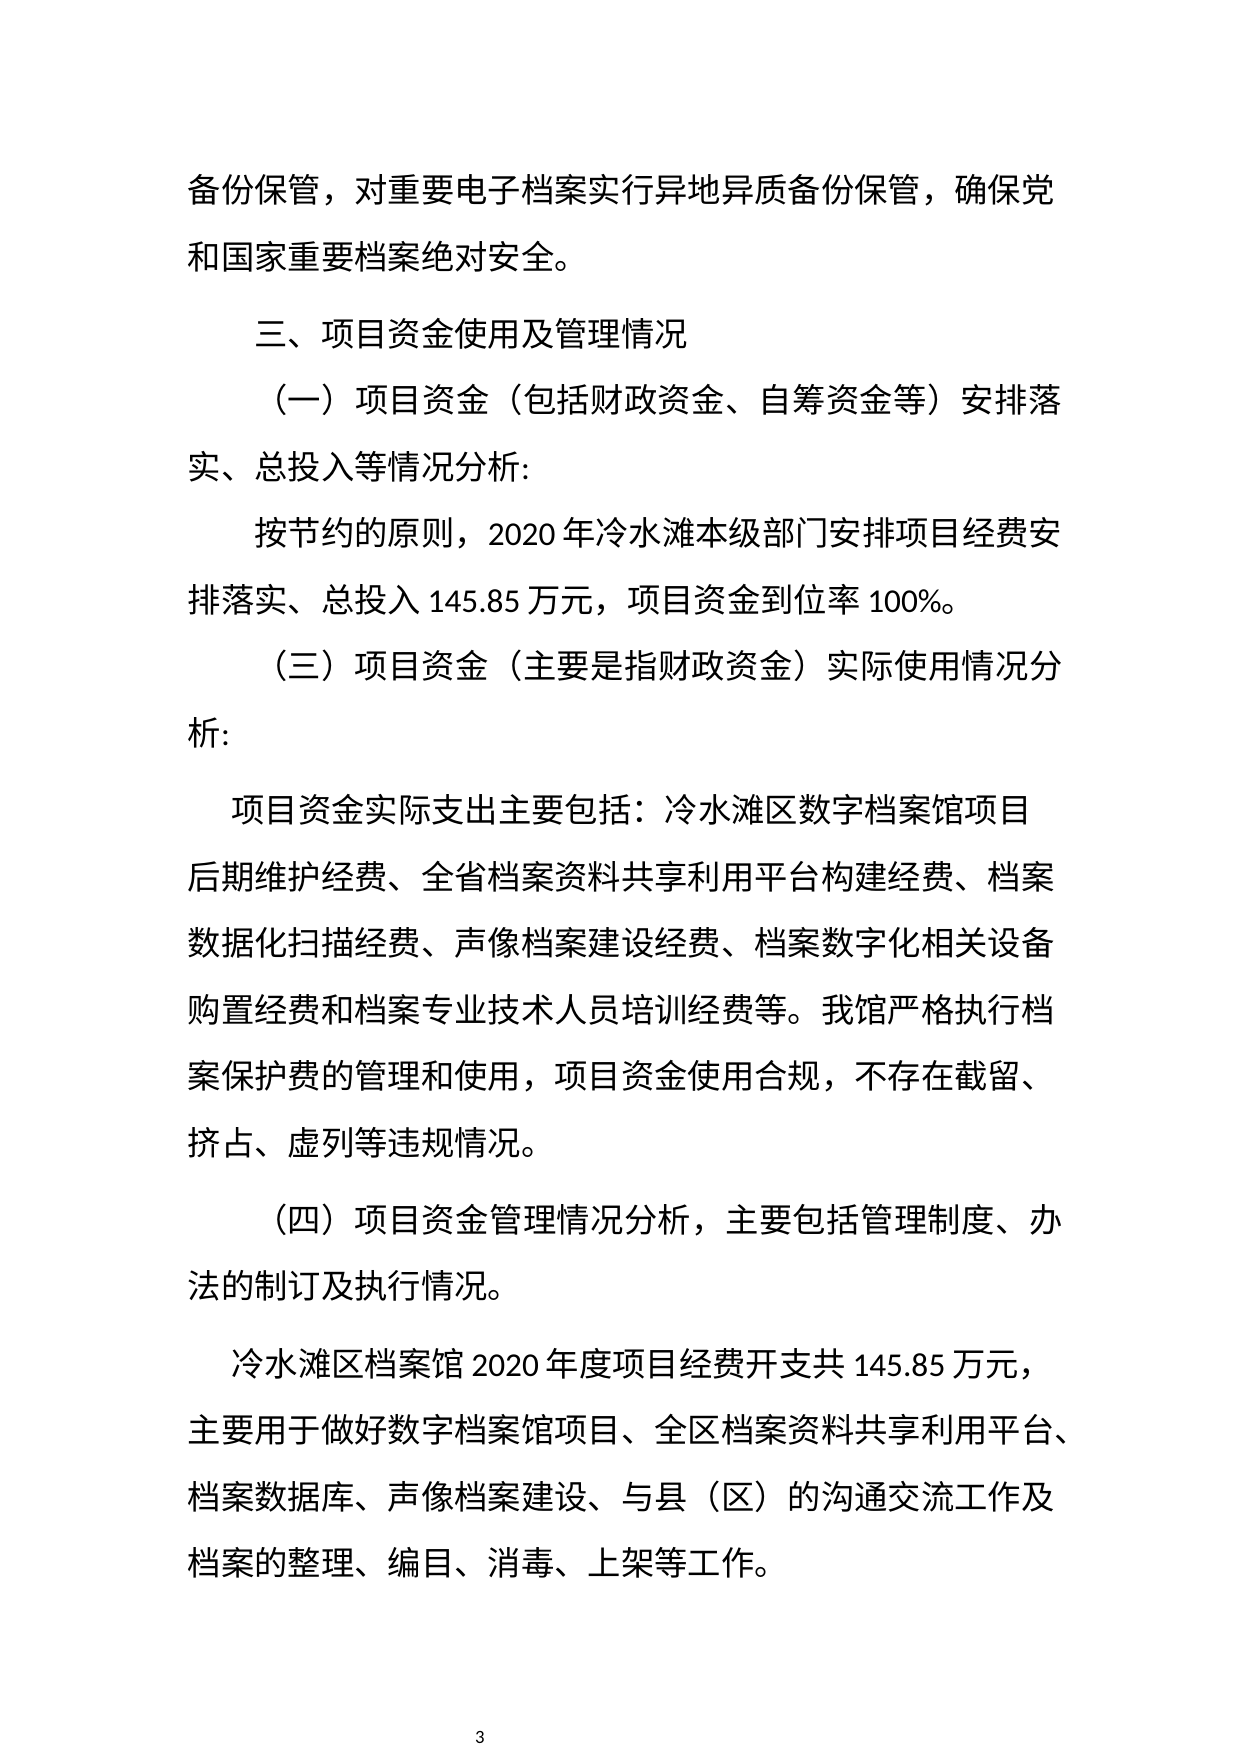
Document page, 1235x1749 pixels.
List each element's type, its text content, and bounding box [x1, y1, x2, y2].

text 冷水滩区档案馆2020年度项目经费开支共145.85万元，主要用于做好数字档案馆项目、全区档案资料共享利用平台、档案数据库、声像档案建设、与县（区）的沟通交流工作及档案的整理、编目、消毒、上架等工作。 [187, 1328, 1062, 1594]
text （一）项目资金（包括财政资金、自筹资金等）安排落实、总投入等情况分析: [187, 365, 1062, 498]
list 项目资金管理情况分析，主要包括管理制度、办法的制订及执行情况。 [187, 1184, 1062, 1317]
text 三、项目资金使用及管理情况 [187, 299, 1062, 365]
text 按节约的原则，2020年冷水滩本级部门安排项目经费安排落实、总投入145.85万元，项目资金到位率100%。 [187, 498, 1062, 631]
text 项目资金实际支出主要包括：冷水滩区数字档案馆项目后期维护经费、全省档案资料共享利用平台构建经费、档案数据化扫描经费、声像档案建设经费、档案数字化相关设备购置经费和档案专业技术人员培训经费等。我馆严格执行档案保护费的管理和使用，项目资金使用合规，不存在截留、挤占、虚列等违规情况。 [187, 775, 1062, 1174]
list 项目资金（主要是指财政资金）实际使用情况分析: [187, 631, 1062, 764]
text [187, 155, 1062, 288]
